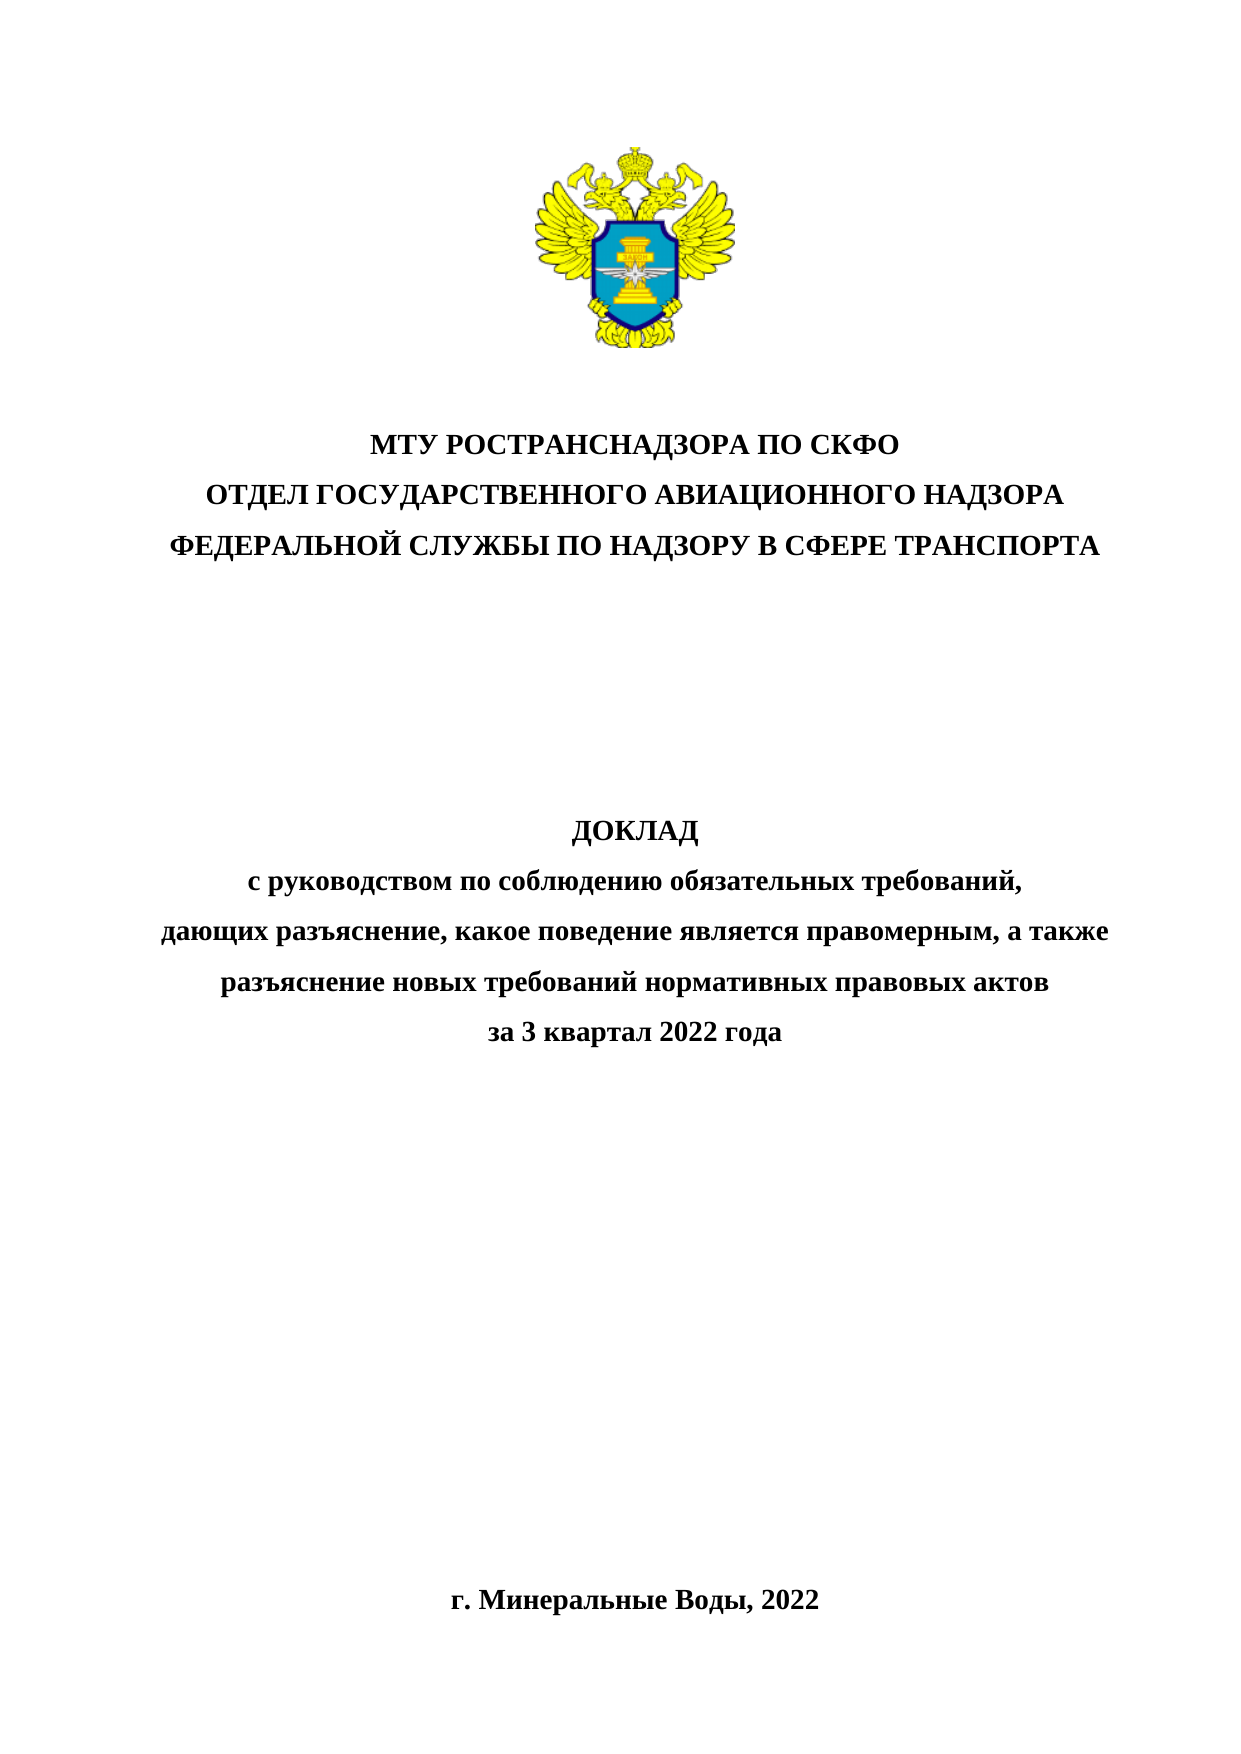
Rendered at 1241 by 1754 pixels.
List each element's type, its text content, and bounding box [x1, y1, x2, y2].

text с руководством по соблюдению обязательных требований, [89, 863, 1181, 897]
text г. Минеральные Воды, 2022 [89, 1582, 1181, 1616]
text ОТДЕЛ ГОСУДАРСТВЕННОГО АВИАЦИОННОГО НАДЗОРА ФЕДЕРАЛЬНОЙ СЛУЖБЫ ПО НАДЗОРУ В СФЕРЕ ТРАНСПОРТА [89, 477, 1181, 561]
picture [535, 147, 735, 348]
text МТУ РОСТРАНСНАДЗОРА ПО СКФО [89, 427, 1181, 461]
text за 3 квартал 2022 года [89, 1014, 1181, 1048]
text ДОКЛАД [89, 813, 1181, 846]
text дающих разъяснение, какое поведение является правомерным, а также разъяснение новых требований нормативных правовых актов [89, 913, 1181, 997]
